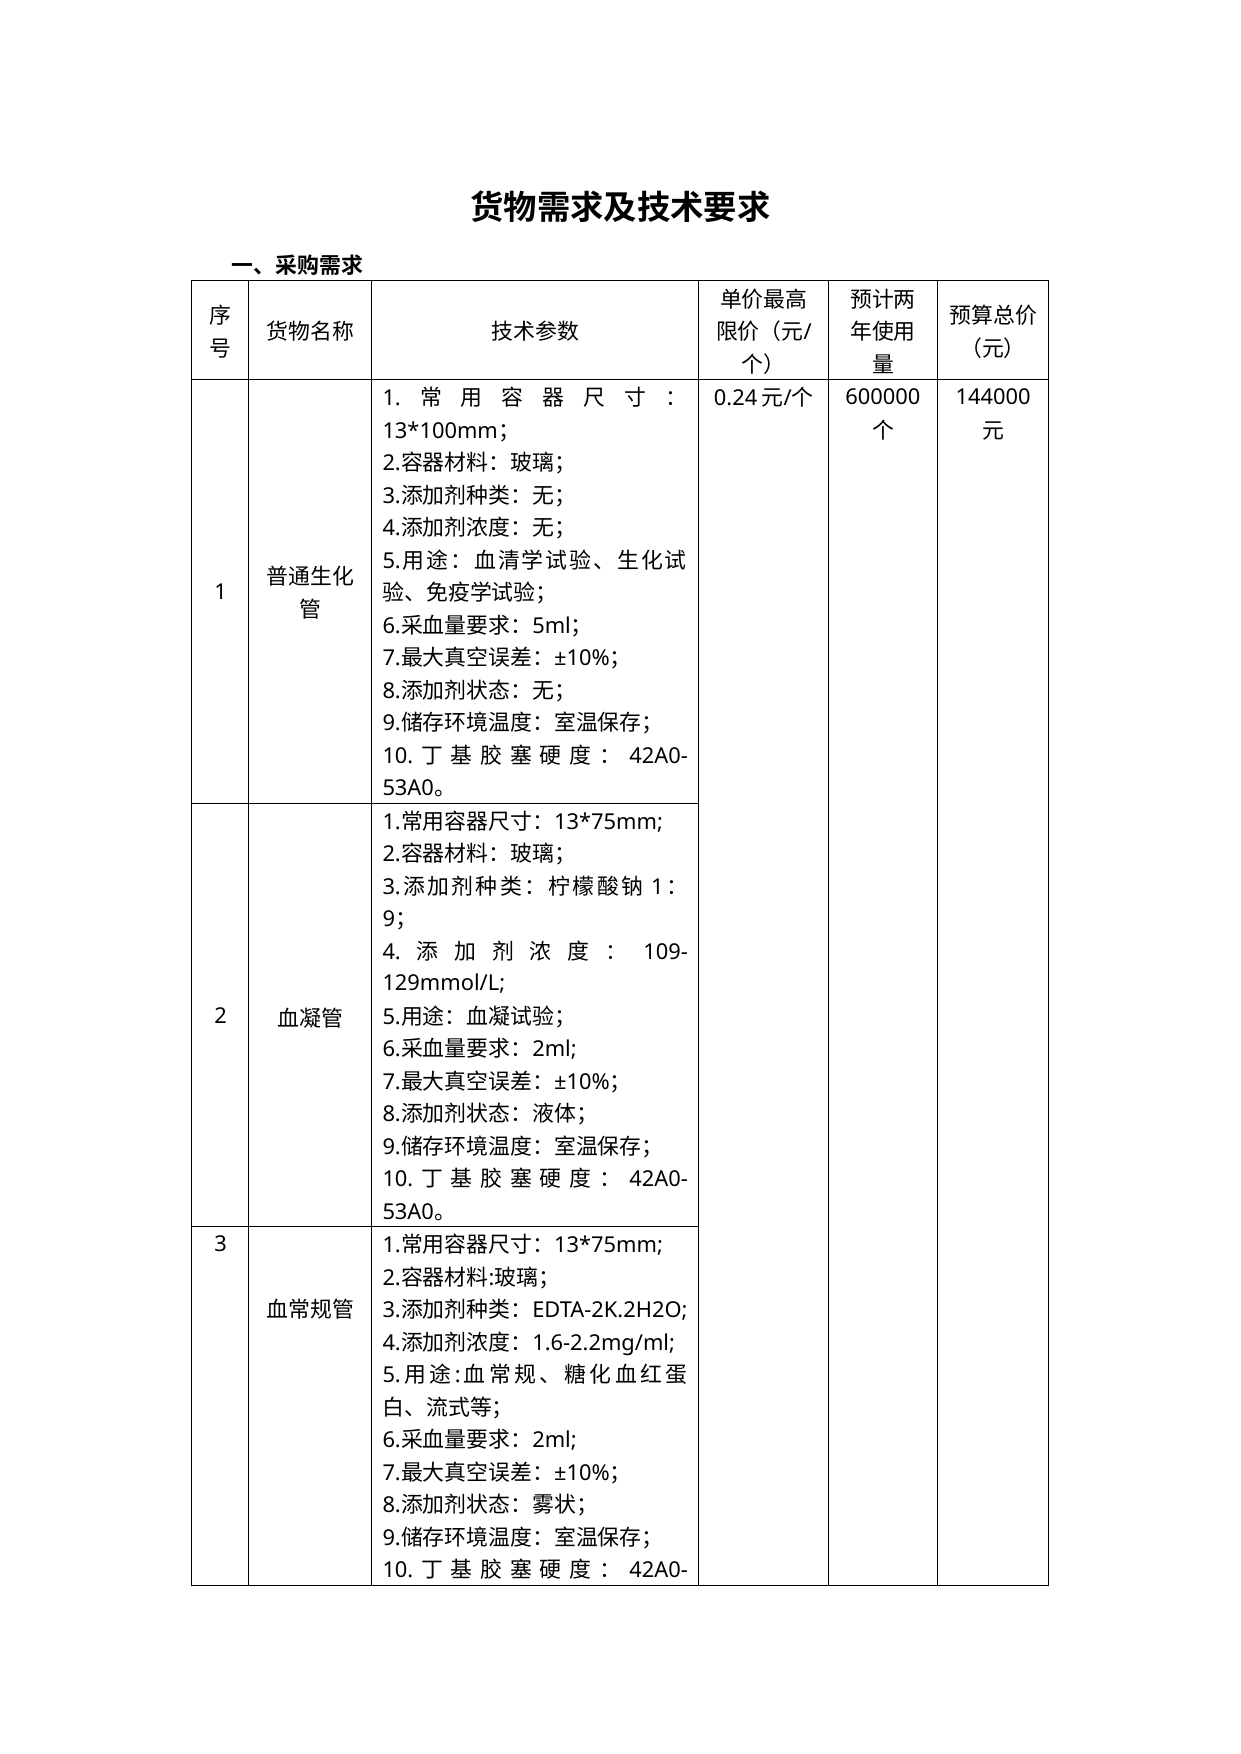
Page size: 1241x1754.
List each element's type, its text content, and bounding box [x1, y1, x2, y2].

table_header 预算总价（元） [938, 281, 1048, 379]
table_header 序号 [192, 281, 248, 379]
table_cell 144000元 [938, 380, 1048, 1584]
table_header 货物名称 [249, 281, 371, 379]
table_cell 1.常用容器尺寸：13*75mm; 2.容器材料：玻璃； 3.添加剂种类：柠檬酸钠1：9； 4.添加剂浓度：109-129mmol/L; 5.用途：血凝试验； 6.采血量要求：2ml; 7.最大真空误差：±10%； 8.添加剂状态：液体； 9.储存环境温度：室温保存； 10.丁基胶塞硬度：42A0-53A0。 [372, 804, 698, 1226]
table_cell 1.常用容器尺寸：13*100mm； 2.容器材料：玻璃； 3.添加剂种类：无； 4.添加剂浓度：无； 5.用途：血清学试验、生化试验、免疫学试验； 6.采血量要求：5ml； 7.最大真空误差：±10%； 8.添加剂状态：无； 9.储存环境温度：室温保存； 10.丁基胶塞硬度：42A0-53A0。 [372, 380, 698, 802]
table_cell 1 [192, 380, 248, 802]
table_cell 2 [192, 804, 248, 1226]
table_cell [372, 1227, 698, 1584]
table_cell 600000个 [829, 380, 937, 1584]
table_header 单价最高限价（元/个） [699, 281, 828, 379]
table_cell 0.24元/个 [699, 380, 828, 1584]
table_header 预计两年使用量 [829, 281, 937, 379]
table_cell 3 [192, 1227, 248, 1584]
subtitle 货物需求及技术要求 [187, 172, 1053, 237]
table_cell 血常规管 [249, 1227, 371, 1584]
table_header 技术参数 [372, 281, 698, 379]
table_cell 血凝管 [249, 804, 371, 1226]
text 一、采购需求 [187, 248, 1053, 280]
table_cell 普通生化管 [249, 380, 371, 802]
